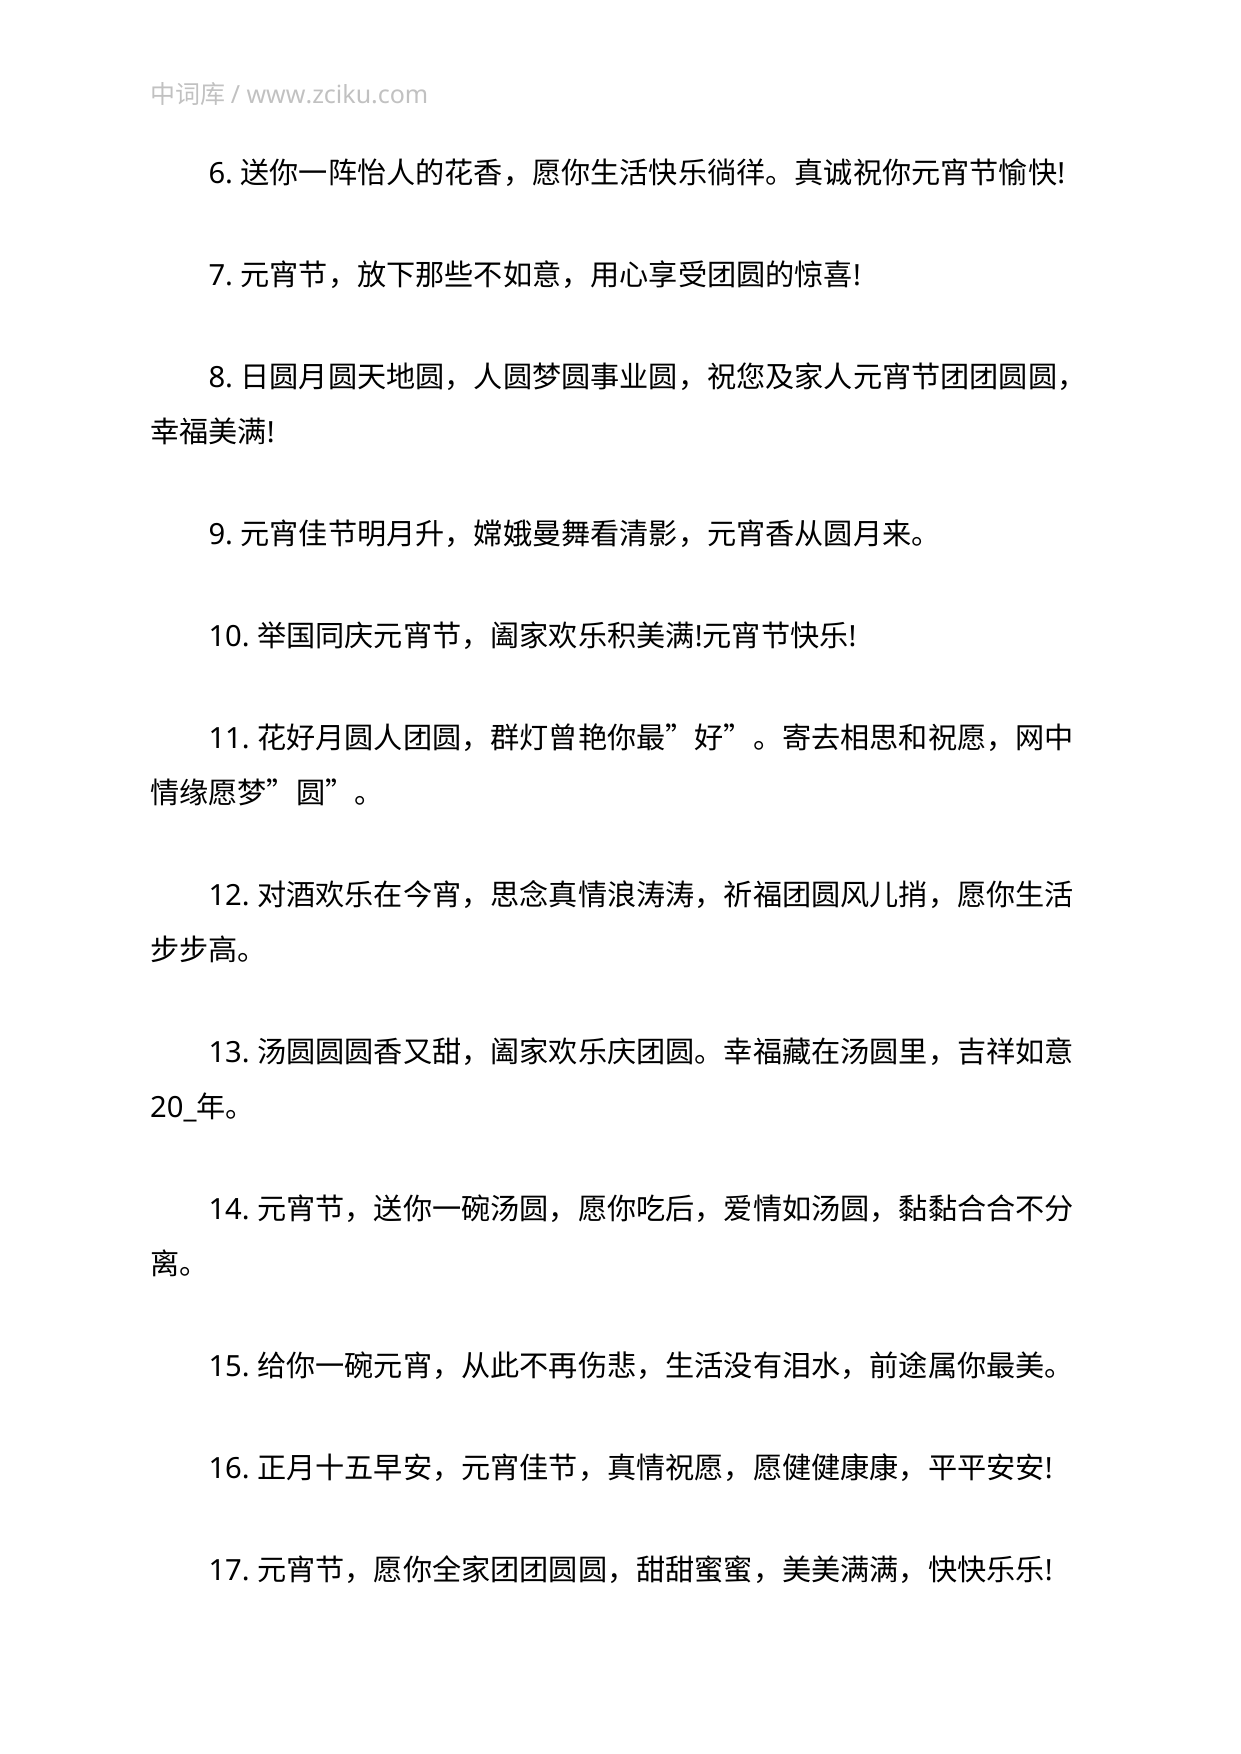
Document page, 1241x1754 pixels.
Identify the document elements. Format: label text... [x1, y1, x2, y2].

text 8. 日圆月圆天地圆，人圆梦圆事业圆，祝您及家人元宵节团团圆圆，幸福美满! [150, 354, 1090, 451]
text 14. 元宵节，送你一碗汤圆，愿你吃后，爱情如汤圆，黏黏合合不分离。 [150, 1185, 1090, 1283]
text 7. 元宵节，放下那些不如意，用心享受团圆的惊喜! [150, 252, 1090, 294]
text 13. 汤圆圆圆香又甜，阖家欢乐庆团圆。幸福藏在汤圆里，吉祥如意20_年。 [150, 1028, 1090, 1126]
text 15. 给你一碗元宵，从此不再伤悲，生活没有泪水，前途属你最美。 [150, 1342, 1090, 1384]
text 11. 花好月圆人团圆，群灯曾艳你最”好”。寄去相思和祝愿，网中情缘愿梦”圆”。 [150, 715, 1090, 812]
text 17. 元宵节，愿你全家团团圆圆，甜甜蜜蜜，美美满满，快快乐乐! [150, 1546, 1090, 1588]
text 9. 元宵佳节明月升，嫦娥曼舞看清影，元宵香从圆月来。 [150, 511, 1090, 553]
text 6. 送你一阵怡人的花香，愿你生活快乐徜徉。真诚祝你元宵节愉快! [150, 150, 1090, 192]
text 16. 正月十五早安，元宵佳节，真情祝愿，愿健健康康，平平安安! [150, 1444, 1090, 1487]
text 12. 对酒欢乐在今宵，思念真情浪涛涛，祈福团圆风儿捎，愿你生活步步高。 [150, 872, 1090, 969]
text 10. 举国同庆元宵节，阖家欢乐积美满!元宵节快乐! [150, 613, 1090, 655]
